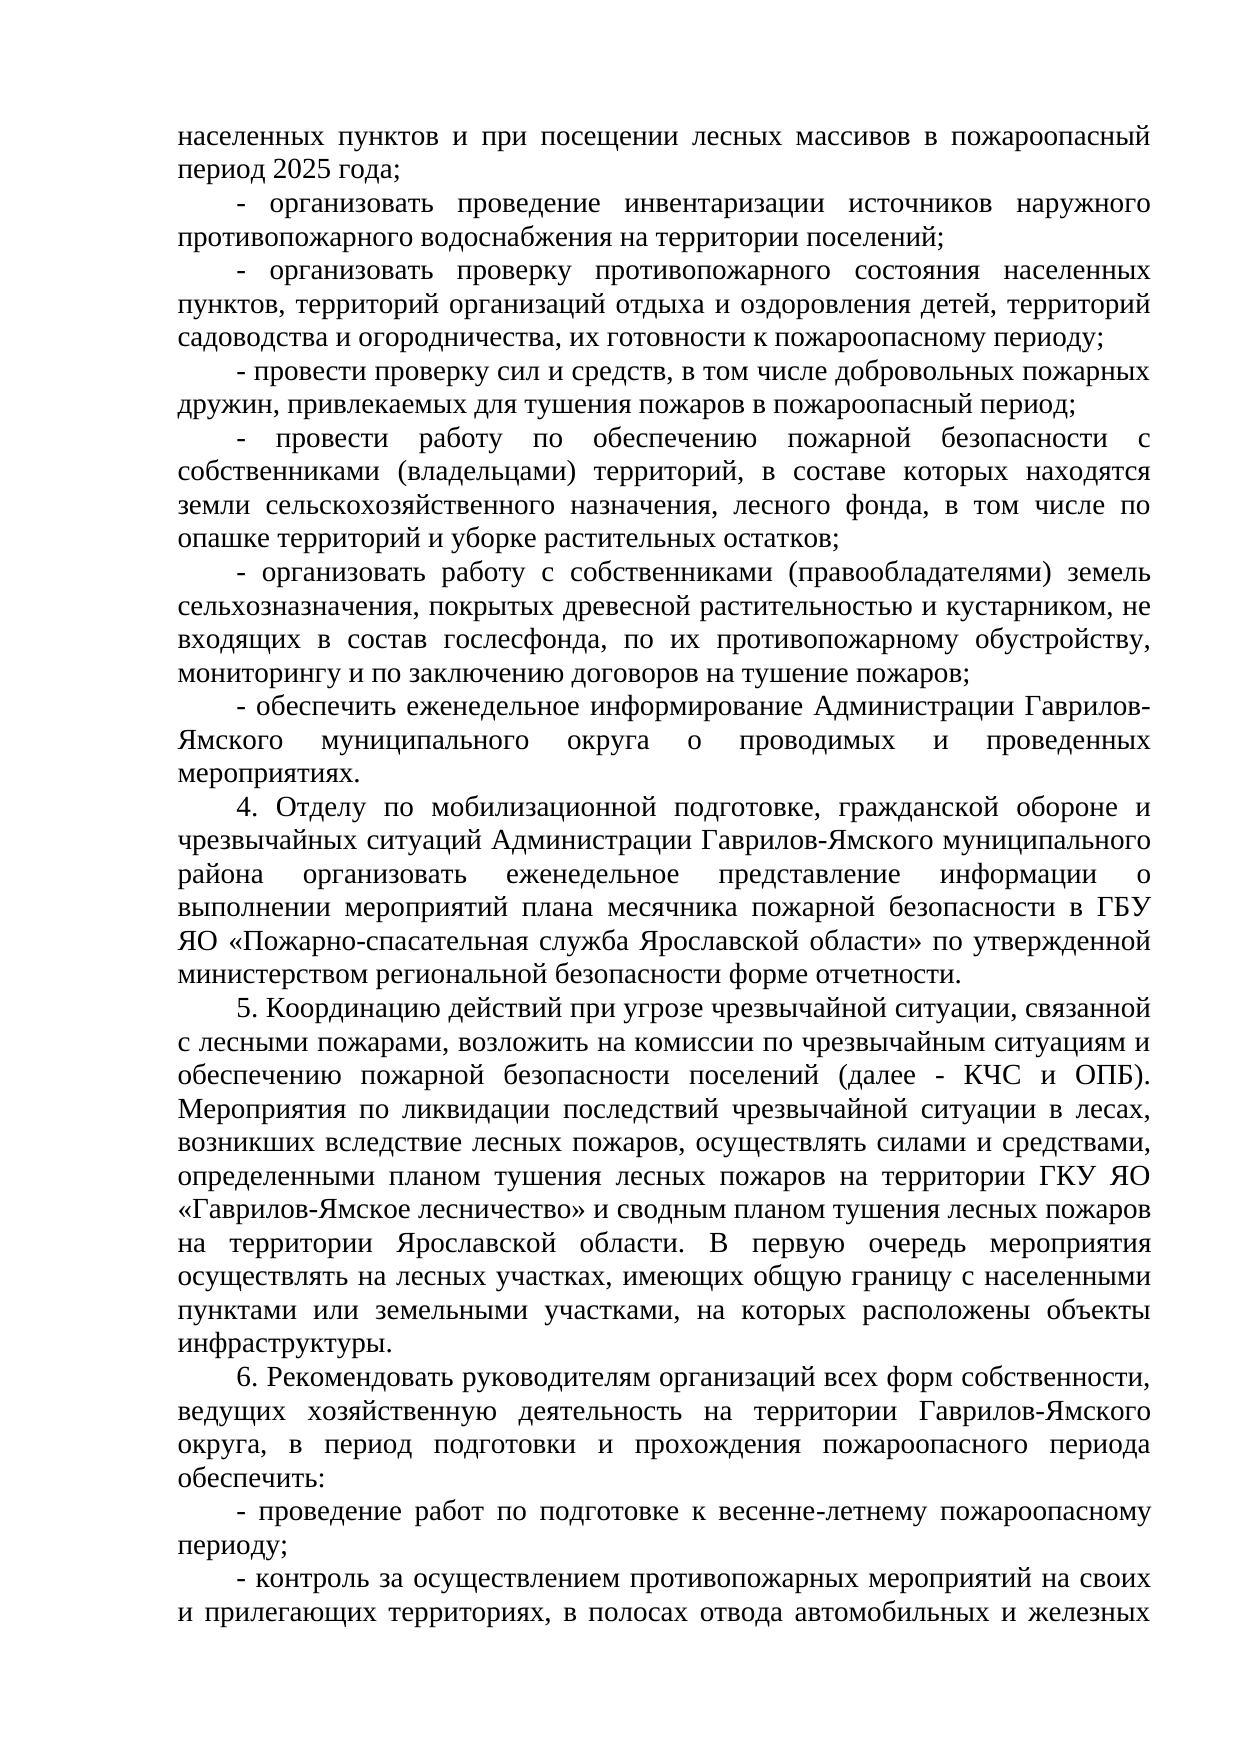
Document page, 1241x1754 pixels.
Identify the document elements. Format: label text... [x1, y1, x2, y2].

text - проведение работ по подготовке к весенне-летнему пожароопасному периоду; [177, 1493, 1152, 1560]
text 5. Координацию действий при угрозе чрезвычайной ситуации, связанной с лесными пожарами, возложить на комиссии по чрезвычайным ситуациям и обеспечению пожарной безопасности поселений (далее - КЧС и ОПБ). Мероприятия по ликвидации последствий чрезвычайной ситуации в лесах, возникших вследствие лесных пожаров, осуществлять силами и средствами, определенными планом тушения лесных пожаров на территории ГКУ ЯО «Гаврилов-Ямское лесничество» и сводным планом тушения лесных пожаров на территории Ярославской области. В первую очередь мероприятия осуществлять на лесных участках, имеющих общую границу с населенными пунктами или земельными участками, на которых расположены объекты инфраструктуры. [177, 990, 1152, 1359]
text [177, 1560, 1152, 1627]
text - провести работу по обеспечению пожарной безопасности с собственниками (владельцами) территорий, в составе которых находятся земли сельскохозяйственного назначения, лесного фонда, в том числе по опашке территорий и уборке растительных остатков; [177, 420, 1152, 554]
text - обеспечить еженедельное информирование Администрации Гаврилов-Ямского муниципального округа о проводимых и проведенных мероприятиях. [177, 688, 1152, 789]
text 6. Рекомендовать руководителям организаций всех форм собственности, ведущих хозяйственную деятельность на территории Гаврилов-Ямского округа, в период подготовки и прохождения пожароопасного периода обеспечить: [177, 1359, 1152, 1493]
text 4. Отделу по мобилизационной подготовке, гражданской обороне и чрезвычайных ситуаций Администрации Гаврилов-Ямского муниципального района организовать еженедельное представление информации о выполнении мероприятий плана месячника пожарной безопасности в ГБУ ЯО «Пожарно-спасательная служба Ярославской области» по утвержденной министерством региональной безопасности форме отчетности. [177, 789, 1152, 990]
text - организовать работу с собственниками (правообладателями) земель сельхозназначения, покрытых древесной растительностью и кустарником, не входящих в состав гослесфонда, по их противопожарному обустройству, мониторингу и по заключению договоров на тушение пожаров; [177, 554, 1152, 688]
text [177, 118, 1152, 185]
text - организовать проведение инвентаризации источников наружного противопожарного водоснабжения на территории поселений; [177, 185, 1152, 252]
text - провести проверку сил и средств, в том числе добровольных пожарных дружин, привлекаемых для тушения пожаров в пожароопасный период; [177, 353, 1152, 420]
text - организовать проверку противопожарного состояния населенных пунктов, территорий организаций отдыха и оздоровления детей, территорий садоводства и огородничества, их готовности к пожароопасному периоду; [177, 252, 1152, 353]
